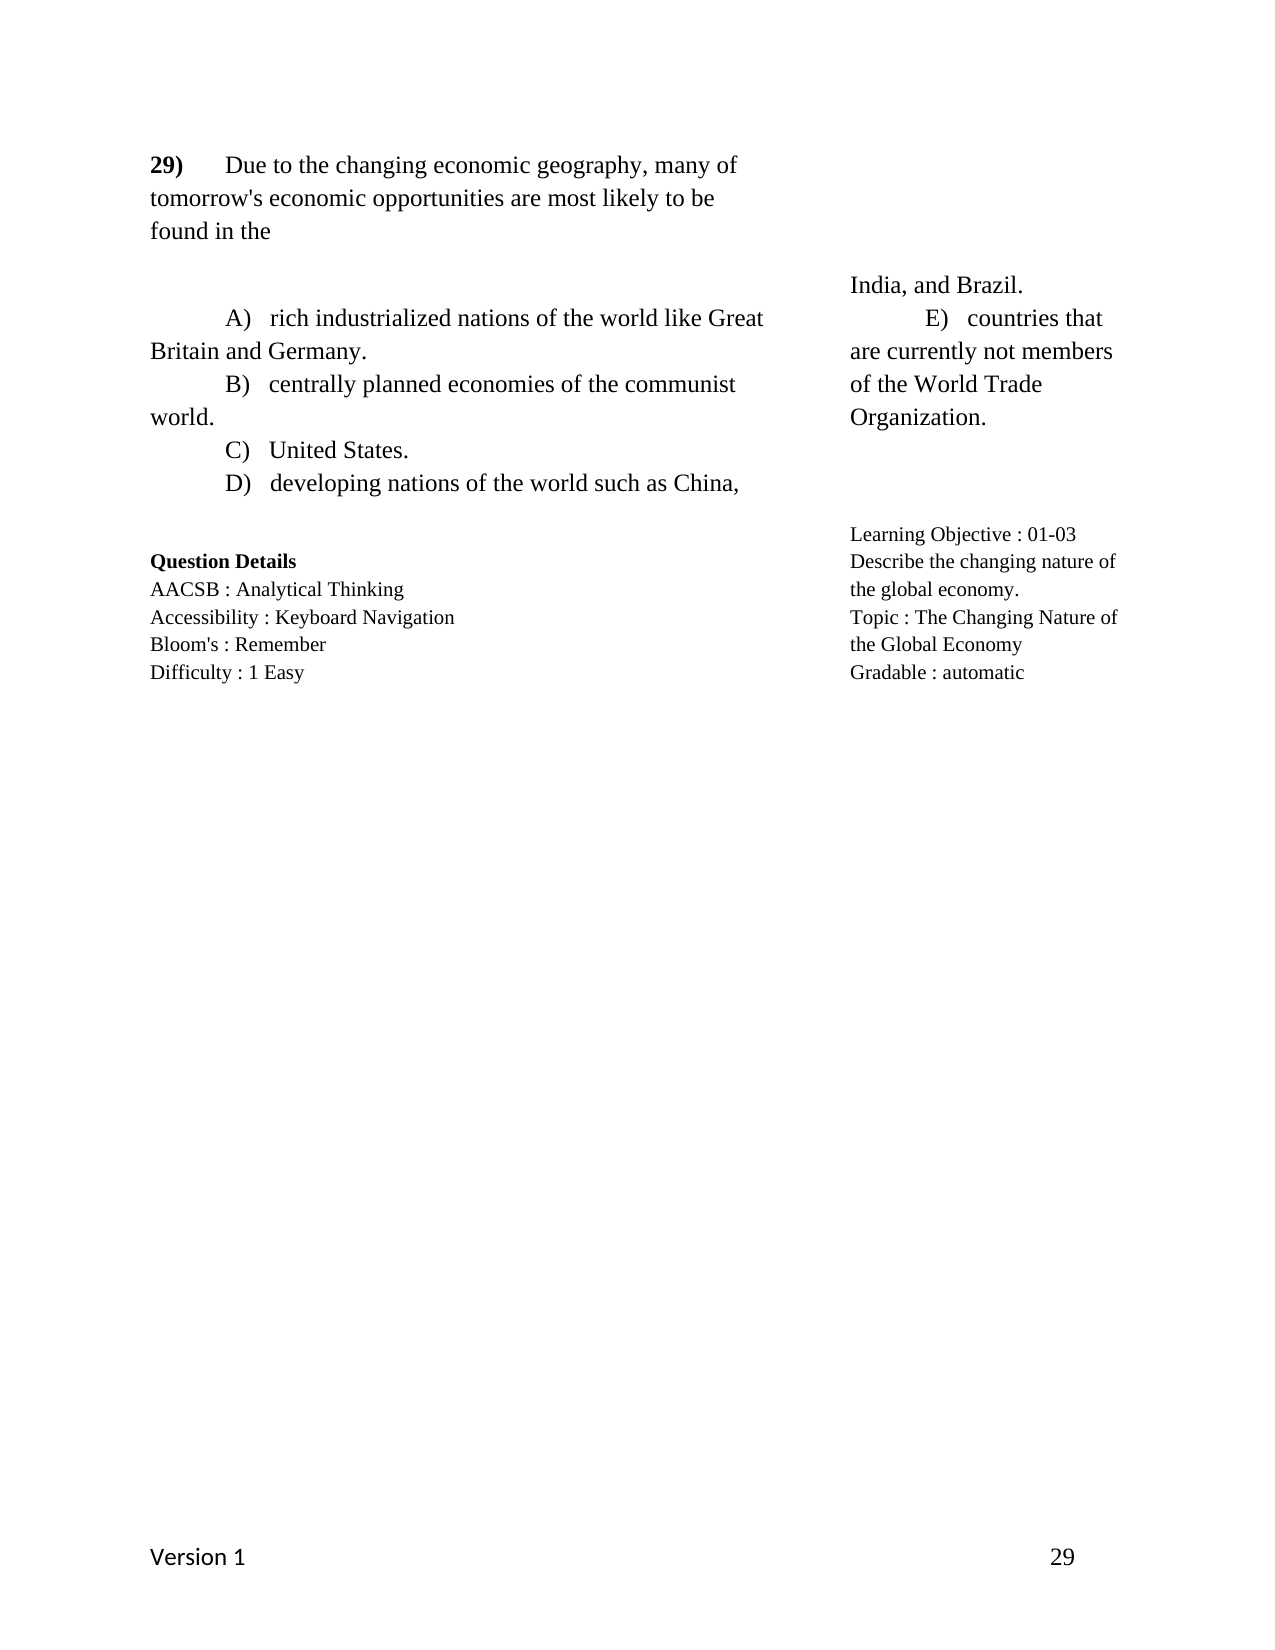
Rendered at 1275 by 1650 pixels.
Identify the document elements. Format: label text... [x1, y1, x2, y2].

text Question Details AACSB : Analytical Thinking Accessibility : Keyboard Navigation Bloom's : Remember Difficulty : 1 Easy Learning Objective : 01-03 Describe the changing nature of the global economy. Topic : The Changing Nature of the Global Economy Gradable : automatic [850, 522, 1125, 684]
text A) rich industrialized nations of the world like Great Britain and Germany. B) centrally planned economies of the communist world. C) United States. D) developing nations of the world such as China, India, and Brazil. E) countries that are currently not members of the World Trade Organization. [150, 270, 775, 497]
text Question Details AACSB : Analytical Thinking Accessibility : Keyboard Navigation Bloom's : Remember Difficulty : 1 Easy Learning Objective : 01-03 Describe the changing nature of the global economy. Topic : The Changing Nature of the Global Economy Gradable : automatic [150, 522, 775, 684]
text A) rich industrialized nations of the world like Great Britain and Germany. B) centrally planned economies of the communist world. C) United States. D) developing nations of the world such as China, India, and Brazil. E) countries that are currently not members of the World Trade Organization. [850, 270, 1125, 464]
text 29) Due to the changing economic geography, many of tomorrow's economic opportunities are most likely to be found in the [150, 150, 775, 245]
